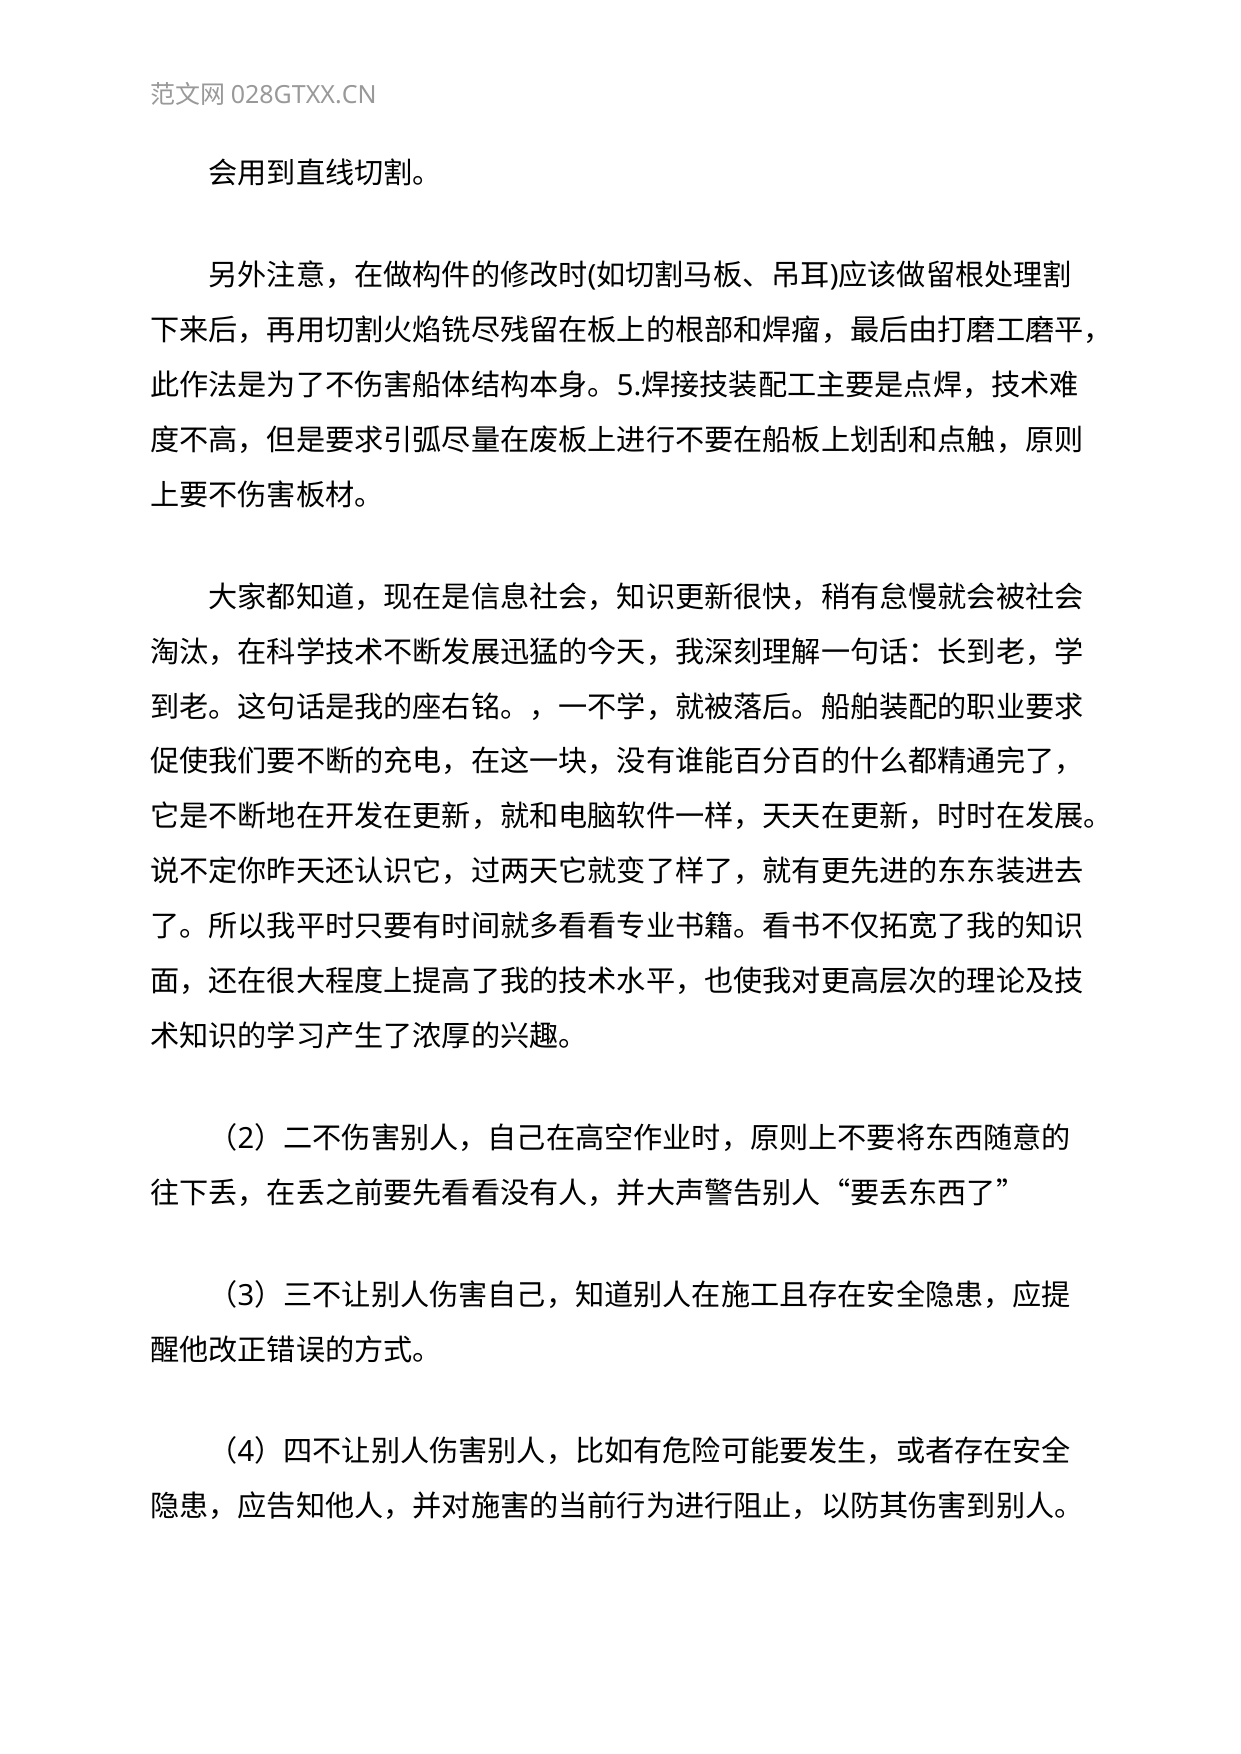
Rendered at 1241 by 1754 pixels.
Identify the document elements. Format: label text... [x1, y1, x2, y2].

text （3）三不让别人伤害自己，知道别人在施工且存在安全隐患，应提醒他改正错误的方式。 [150, 1271, 1090, 1368]
text （4）四不让别人伤害别人，比如有危险可能要发生，或者存在安全隐患，应告知他人，并对施害的当前行为进行阻止，以防其伤害到别人。 [150, 1428, 1090, 1525]
text 大家都知道，现在是信息社会，知识更新很快，稍有怠慢就会被社会淘汰，在科学技术不断发展迅猛的今天，我深刻理解一句话：长到老，学到老。这句话是我的座右铭。，一不学，就被落后。船舶装配的职业要求促使我们要不断的充电，在这一块，没有谁能百分百的什么都精通完了，它是不断地在开发在更新，就和电脑软件一样，天天在更新，时时在发展。说不定你昨天还认识它，过两天它就变了样了，就有更先进的东东装进去了。所以我平时只要有时间就多看看专业书籍。看书不仅拓宽了我的知识面，还在很大程度上提高了我的技术水平，也使我对更高层次的理论及技术知识的学习产生了浓厚的兴趣。 [150, 573, 1090, 1055]
text 会用到直线切割。 [150, 150, 1090, 192]
text （2）二不伤害别人，自己在高空作业时，原则上不要将东西随意的往下丢，在丢之前要先看看没有人，并大声警告别人“要丢东西了” [150, 1114, 1090, 1212]
text 另外注意，在做构件的修改时(如切割马板、吊耳)应该做留根处理割下来后，再用切割火焰铣尽残留在板上的根部和焊瘤，最后由打磨工磨平，此作法是为了不伤害船体结构本身。5.焊接技装配工主要是点焊，技术难度不高，但是要求引弧尽量在废板上进行不要在船板上划刮和点触，原则上要不伤害板材。 [150, 252, 1090, 514]
